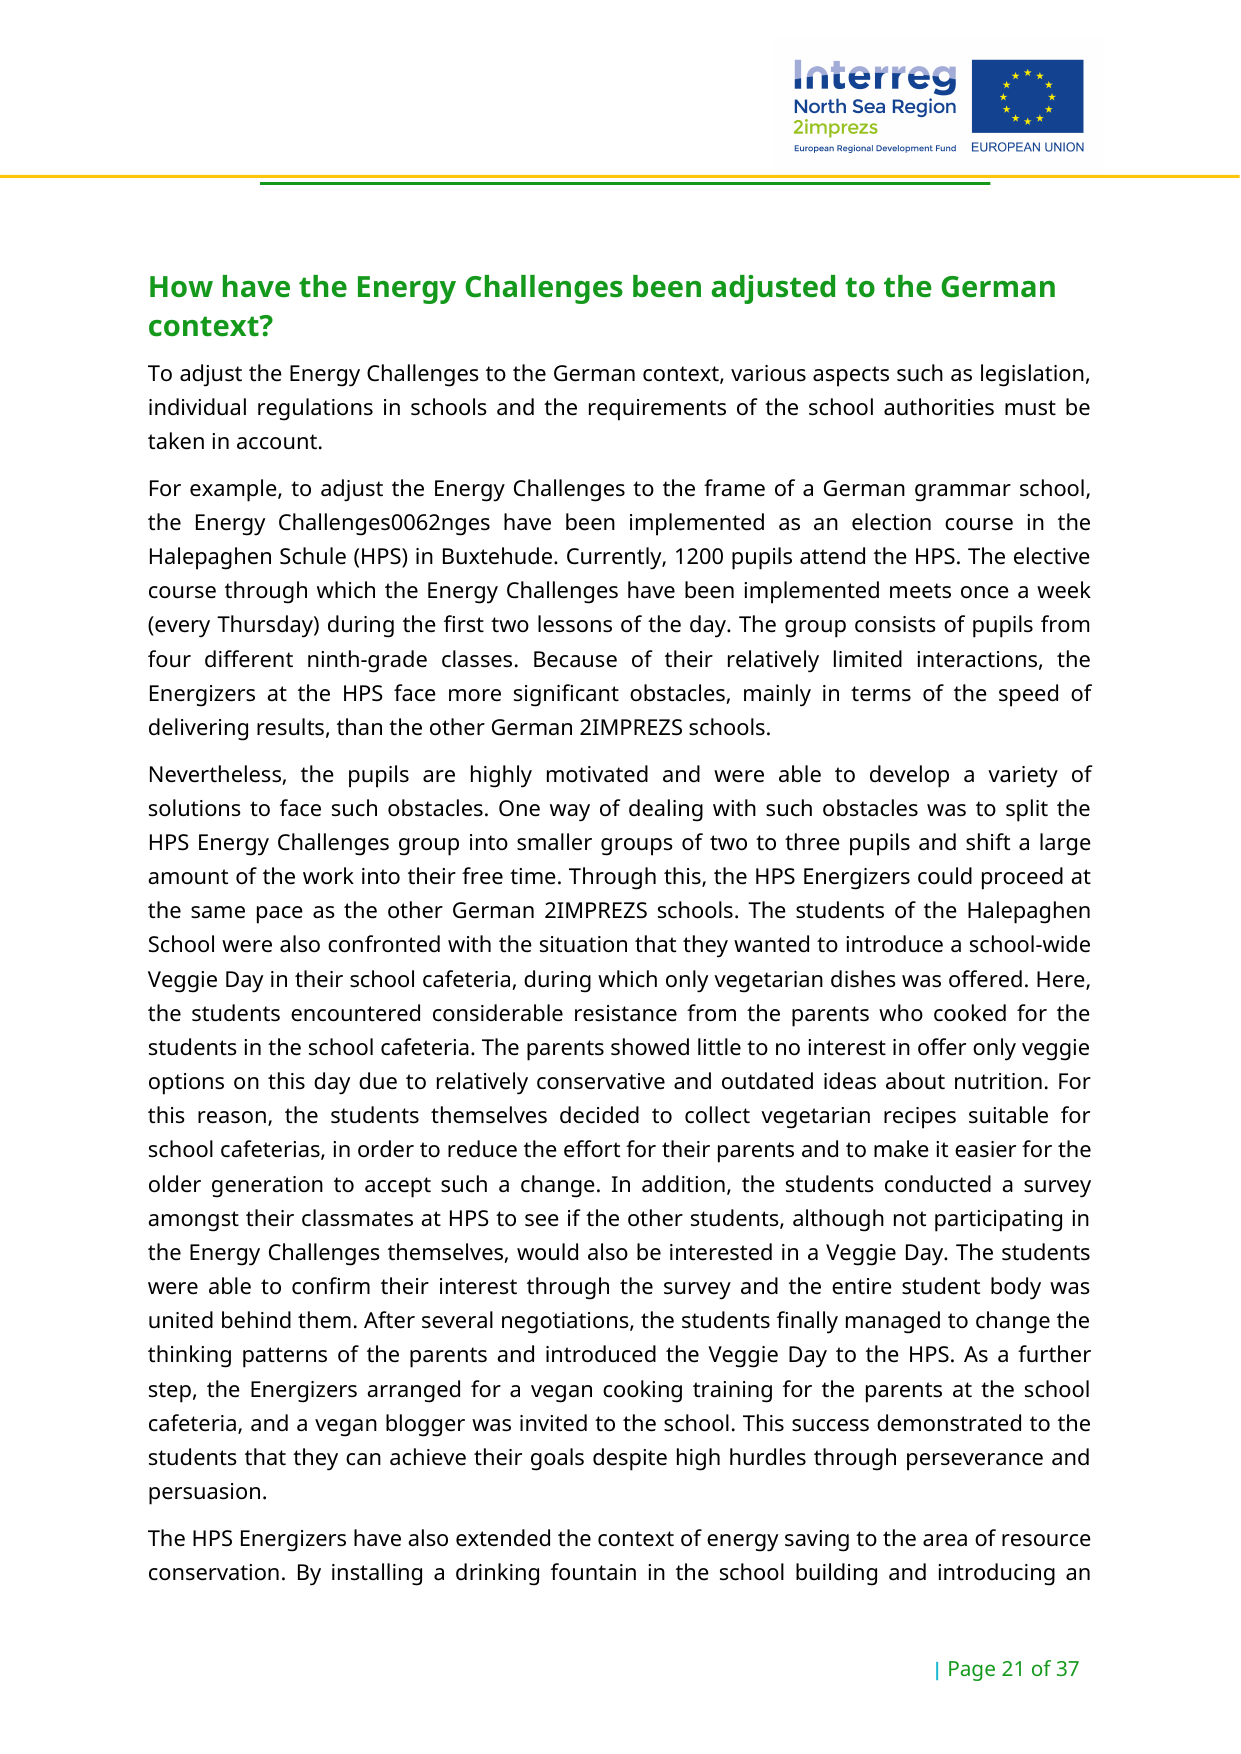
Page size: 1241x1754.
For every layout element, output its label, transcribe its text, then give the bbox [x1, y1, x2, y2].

subtitle How have the Energy Challenges been adjusted to the German context? [148, 266, 1092, 345]
text Nevertheless, the pupils are highly motivated and were able to develop a variety of solutions to face such obstacles. One way of dealing with such obstacles was to split the HPS Energy Challenges group into smaller groups of two to three pupils and shift a large amount of the work into their free time. Through this, the HPS Energizers could proceed at the same pace as the other German 2IMPREZS schools. The students of the Halepaghen School were also confronted with the situation that they wanted to introduce a school-wide Veggie Day in their school cafeteria, during which only vegetarian dishes was offered. Here, the students encountered considerable resistance from the parents who cooked for the students in the school cafeteria. The parents showed little to no interest in offer only veggie options on this day due to relatively conservative and outdated ideas about nutrition. For this reason, the students themselves decided to collect vegetarian recipes suitable for school cafeterias, in order to reduce the effort for their parents and to make it easier for the older generation to accept such a change. In addition, the students conducted a survey amongst their classmates at HPS to see if the other students, although not participating in the Energy Challenges themselves, would also be interested in a Veggie Day. The students were able to confirm their interest through the survey and the entire student body was united behind them. After several negotiations, the students finally managed to change the thinking patterns of the parents and introduced the Veggie Day to the HPS. As a further step, the Energizers arranged for a vegan cooking training for the parents at the school cafeteria, and a vegan blogger was invited to the school. This success demonstrated to the students that they can achieve their goals despite high hurdles through perseverance and persuasion. [148, 758, 1092, 1506]
text To adjust the Energy Challenges to the German context, various aspects such as legislation, individual regulations in schools and the requirements of the school authorities must be taken in account. [148, 358, 1092, 456]
text For example, to adjust the Energy Challenges to the frame of a German grammar school, the Energy Challenges0062nges have been implemented as an election course in the Halepaghen Schule (HPS) in Buxtehude. Currently, 1200 pupils attend the HPS. The elective course through which the Energy Challenges have been implemented meets once a week (every Thursday) during the first two lessons of the day. The group consists of pupils from four different ninth-grade classes. Because of their relatively limited interactions, the Energizers at the HPS face more significant obstacles, mainly in terms of the speed of delivering results, than the other German 2IMPREZS schools. [148, 473, 1092, 742]
picture [773, 38, 1105, 170]
